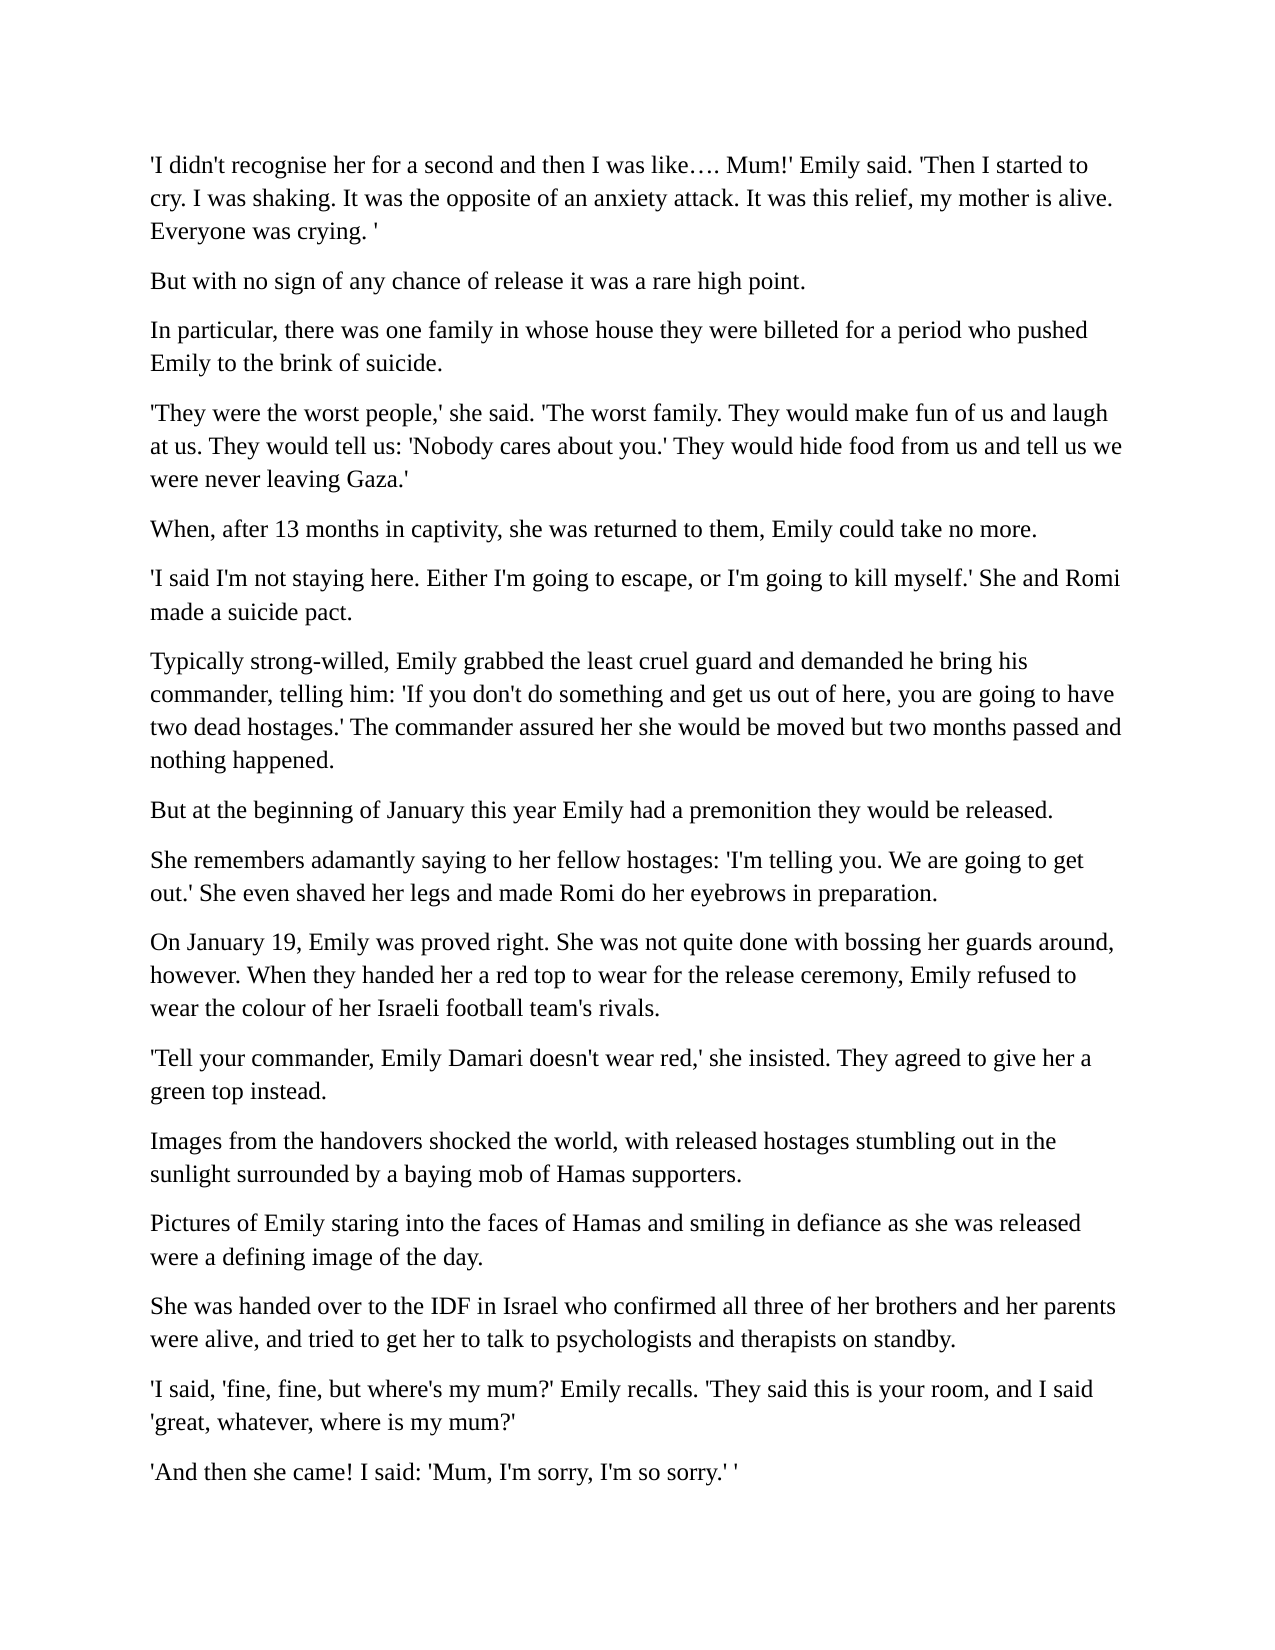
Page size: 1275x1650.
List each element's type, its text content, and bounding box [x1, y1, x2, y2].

text But at the beginning of January this year Emily had a premonition they would be released. [150, 795, 1125, 824]
text When, after 13 months in captivity, she was returned to them, Emily could take no more. [150, 514, 1125, 543]
text But with no sign of any chance of release it was a rare high point. [150, 266, 1125, 294]
text Typically strong-willed, Emily grabbed the least cruel guard and demanded he bring his commander, telling him: 'If you don't do something and get us out of here, you are going to have two dead hostages.' The commander assured her she would be moved but two months passed and nothing happened. [150, 646, 1125, 774]
text On January 19, Emily was proved right. She was not quite done with bossing her guards around, however. When they handed her a red top to wear for the release ceremony, Emily refused to wear the colour of her Israeli football team's rivals. [150, 927, 1125, 1022]
text Pictures of Emily staring into the faces of Hamas and smiling in defiance as she was released were a defining image of the day. [150, 1208, 1125, 1270]
text 'And then she came! I said: 'Mum, I'm sorry, I'm so sorry.' ' [150, 1457, 1125, 1485]
text She remembers adamantly saying to her fellow hostages: 'I'm telling you. We are going to get out.' She even shaved her legs and made Romi do her eyebrows in preparation. [150, 845, 1125, 906]
text 'I didn't recognise her for a second and then I was like…. Mum!' Emily said. 'Then I started to cry. I was shaking. It was the opposite of an anxiety attack. It was this relief, my mother is alive. Everyone was crying. ' [150, 150, 1125, 245]
text 'I said I'm not staying here. Either I'm going to escape, or I'm going to kill myself.' She and Romi made a suicide pact. [150, 563, 1125, 625]
text 'Tell your commander, Emily Damari doesn't wear red,' she insisted. They agreed to give her a green top instead. [150, 1043, 1125, 1105]
text 'I said, 'fine, fine, but where's my mum?' Emily recalls. 'They said this is your room, and I said 'great, whatever, where is my mum?' [150, 1374, 1125, 1436]
text In particular, there was one family in whose house they were billeted for a period who pushed Emily to the brink of suicide. [150, 315, 1125, 377]
text She was handed over to the IDF in Israel who confirmed all three of her brothers and her parents were alive, and tried to get her to talk to psychologists and therapists on standby. [150, 1291, 1125, 1353]
text Images from the handovers shocked the world, with released hostages stumbling out in the sunlight surrounded by a baying mob of Hamas supporters. [150, 1126, 1125, 1188]
text 'They were the worst people,' she said. 'The worst family. They would make fun of us and laugh at us. They would tell us: 'Nobody cares about you.' They would hide food from us and tell us we were never leaving Gaza.' [150, 398, 1125, 493]
